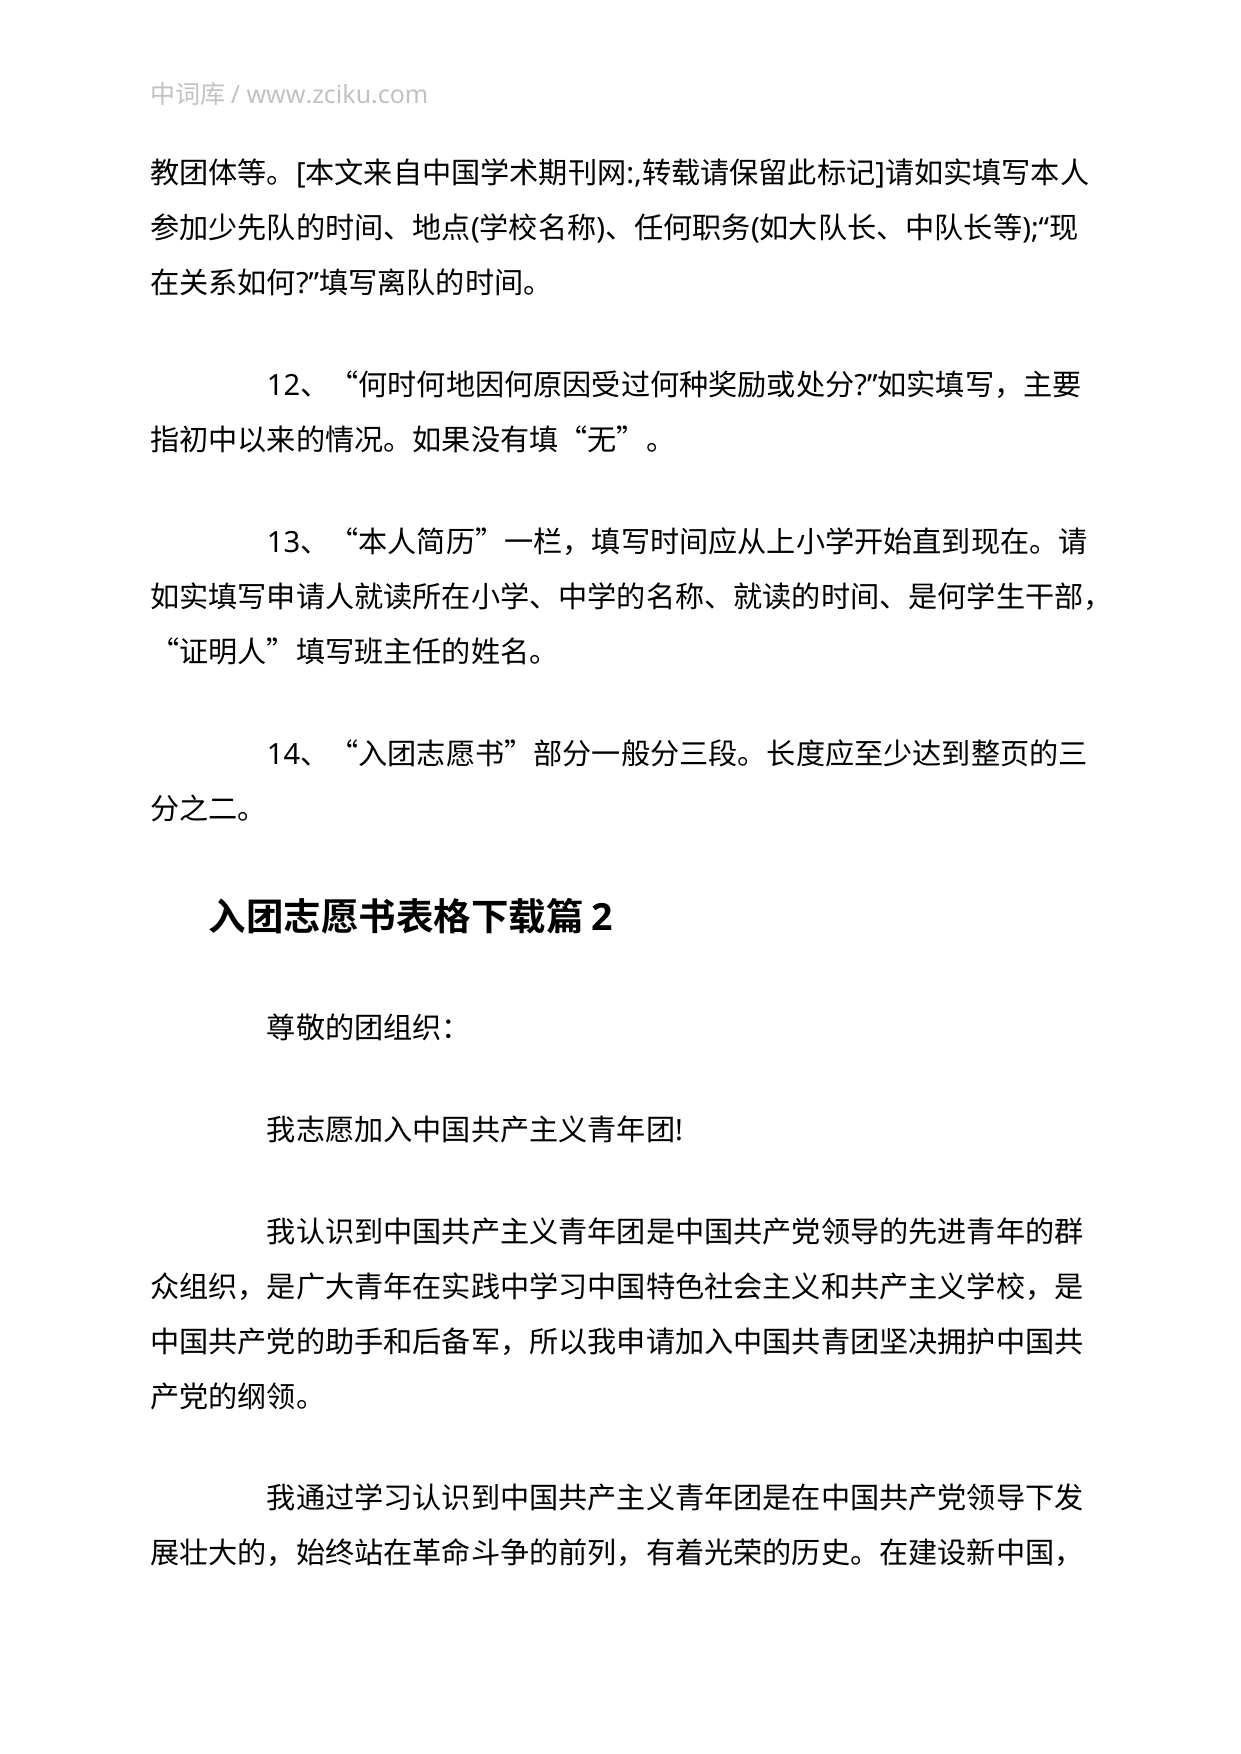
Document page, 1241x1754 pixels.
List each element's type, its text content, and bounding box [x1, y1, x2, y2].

text 我认识到中国共产主义青年团是中国共产党领导的先进青年的群众组织，是广大青年在实践中学习中国特色社会主义和共产主义学校，是中国共产党的助手和后备军，所以我申请加入中国共青团坚决拥护中国共产党的纲领。 [150, 1208, 1090, 1416]
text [150, 150, 1090, 302]
text 12、“何时何地因何原因受过何种奖励或处分?”如实填写，主要指初中以来的情况。如果没有填“无”。 [150, 362, 1090, 459]
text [150, 1475, 1090, 1572]
text 尊敬的团组织： [150, 1005, 1090, 1047]
text 14、“入团志愿书”部分一般分三段。长度应至少达到整页的三分之二。 [150, 730, 1090, 828]
text 我志愿加入中国共产主义青年团! [150, 1107, 1090, 1149]
text 入团志愿书表格下载篇2 [150, 887, 1090, 942]
text 13、“本人简历”一栏，填写时间应从上小学开始直到现在。请如实填写申请人就读所在小学、中学的名称、就读的时间、是何学生干部，“证明人”填写班主任的姓名。 [150, 519, 1090, 671]
